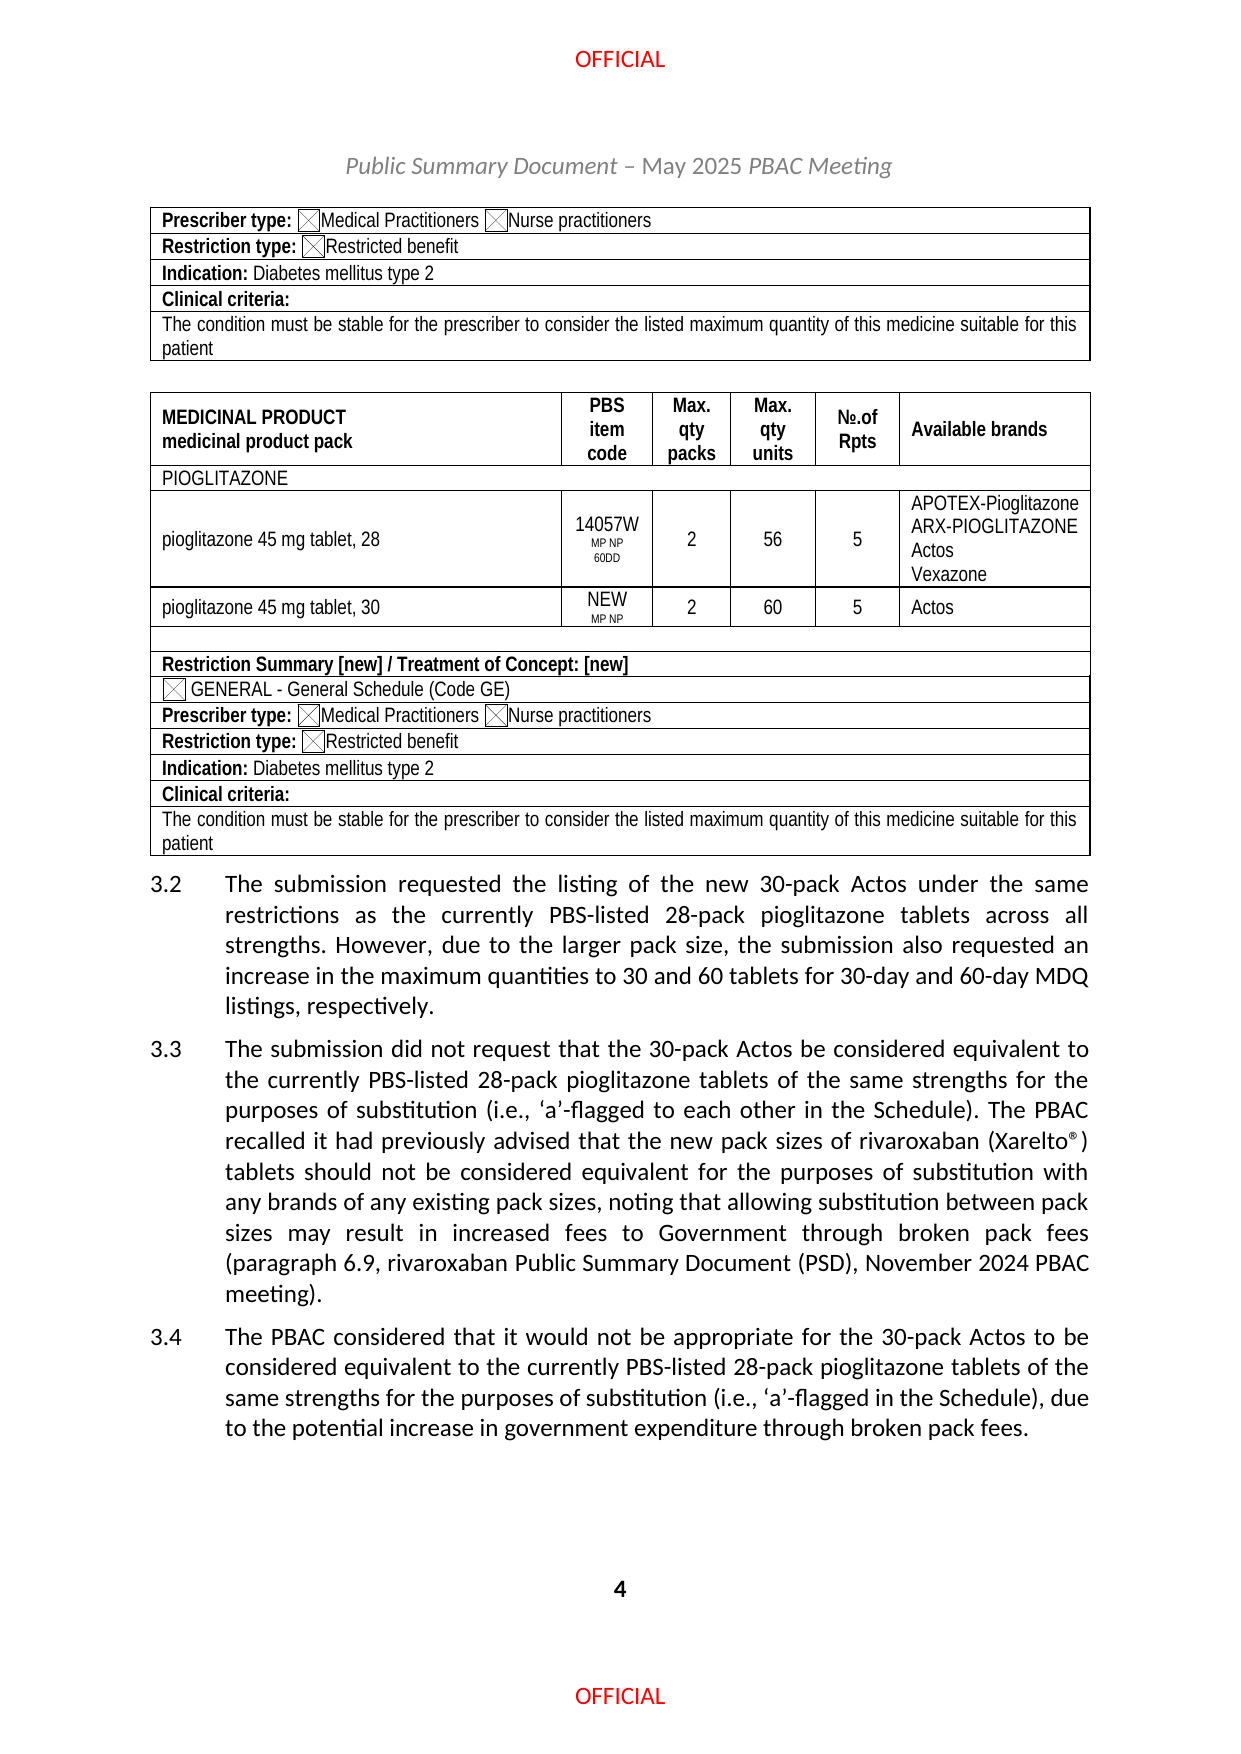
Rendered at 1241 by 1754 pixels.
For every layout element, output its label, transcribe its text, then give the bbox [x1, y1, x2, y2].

table_cell NEW MP NP [562, 588, 652, 626]
table_cell 5 [816, 491, 899, 586]
text The submission did not request that the 30-pack Actos be considered equivalent to the currently PBS-listed 28-pack pioglitazone tablets of the same strengths for the purposes of substitution (i.e., ‘a’-flagged to each other in the Schedule). The PBAC recalled it had previously advised that the new pack sizes of rivaroxaban (Xarelto®) tablets should not be considered equivalent for the purposes of substitution with any brands of any existing pack sizes, noting that allowing substitution between pack sizes may result in increased fees to Government through broken pack fees (paragraph 6.9, rivaroxaban Public Summary Document (PSD), November 2024 PBAC meeting). [150, 1033, 1090, 1308]
table_header MEDICINAL PRODUCT medicinal product pack [151, 393, 561, 464]
text The submission requested the listing of the new 30-pack Actos under the same restrictions as the currently PBS-listed 28-pack pioglitazone tablets across all strengths. However, due to the larger pack size, the submission also requested an increase in the maximum quantities to 30 and 60 tablets for 30-day and 60-day MDQ listings, respectively. [150, 868, 1090, 1021]
table_cell APOTEX-Pioglitazone ARX-PIOGLITAZONE Actos Vexazone [900, 491, 1090, 586]
table_cell 56 [731, 491, 815, 586]
table_header PBS item code [562, 393, 652, 464]
table_header Max. qty units [731, 393, 815, 464]
table_cell 5 [816, 588, 899, 626]
text The PBAC considered that it would not be appropriate for the 30-pack Actos to be considered equivalent to the currently PBS-listed 28-pack pioglitazone tablets of the same strengths for the purposes of substitution (i.e., ‘a’-flagged in the Schedule), due to the potential increase in government expenditure through broken pack fees. [150, 1321, 1090, 1443]
table_cell Prescriber type: Medical Practitioners Nurse practitioners [151, 703, 1089, 728]
table_cell Indication: Diabetes mellitus type 2 [151, 755, 1089, 780]
table_cell 2 [653, 588, 730, 626]
table_cell GENERAL - General Schedule (Code GE) [151, 677, 1089, 702]
table_cell Restriction Summary [new] / Treatment of Concept: [new] [151, 652, 1090, 676]
table_header Max. qty packs [653, 393, 730, 464]
table_cell 14057W MP NP 60DD [562, 491, 652, 586]
table_cell Clinical criteria: [151, 781, 1089, 806]
table_cell The condition must be stable for the prescriber to consider the listed maximum quantity of this medicine suitable for this patient [151, 807, 1089, 855]
table_cell PIOGLITAZONE [151, 466, 1090, 489]
table_cell Restriction type: Restricted benefit [151, 729, 1089, 754]
table_cell Clinical criteria: [151, 286, 1089, 311]
table_cell [151, 627, 1090, 651]
table_cell Prescriber type: Medical Practitioners Nurse practitioners [151, 208, 1089, 233]
table_cell The condition must be stable for the prescriber to consider the listed maximum quantity of this medicine suitable for this patient [151, 312, 1089, 360]
table_cell Restriction type: Restricted benefit [151, 234, 1089, 259]
table_header №.of Rpts [816, 393, 899, 464]
table_cell 60 [731, 588, 815, 626]
table_cell Indication: Diabetes mellitus type 2 [151, 260, 1089, 285]
table_header Available brands [900, 393, 1090, 464]
table_cell 2 [653, 491, 730, 586]
table_cell pioglitazone 45 mg tablet, 28 [151, 491, 561, 586]
table_cell pioglitazone 45 mg tablet, 30 [151, 588, 561, 626]
table_cell Actos [900, 588, 1090, 626]
